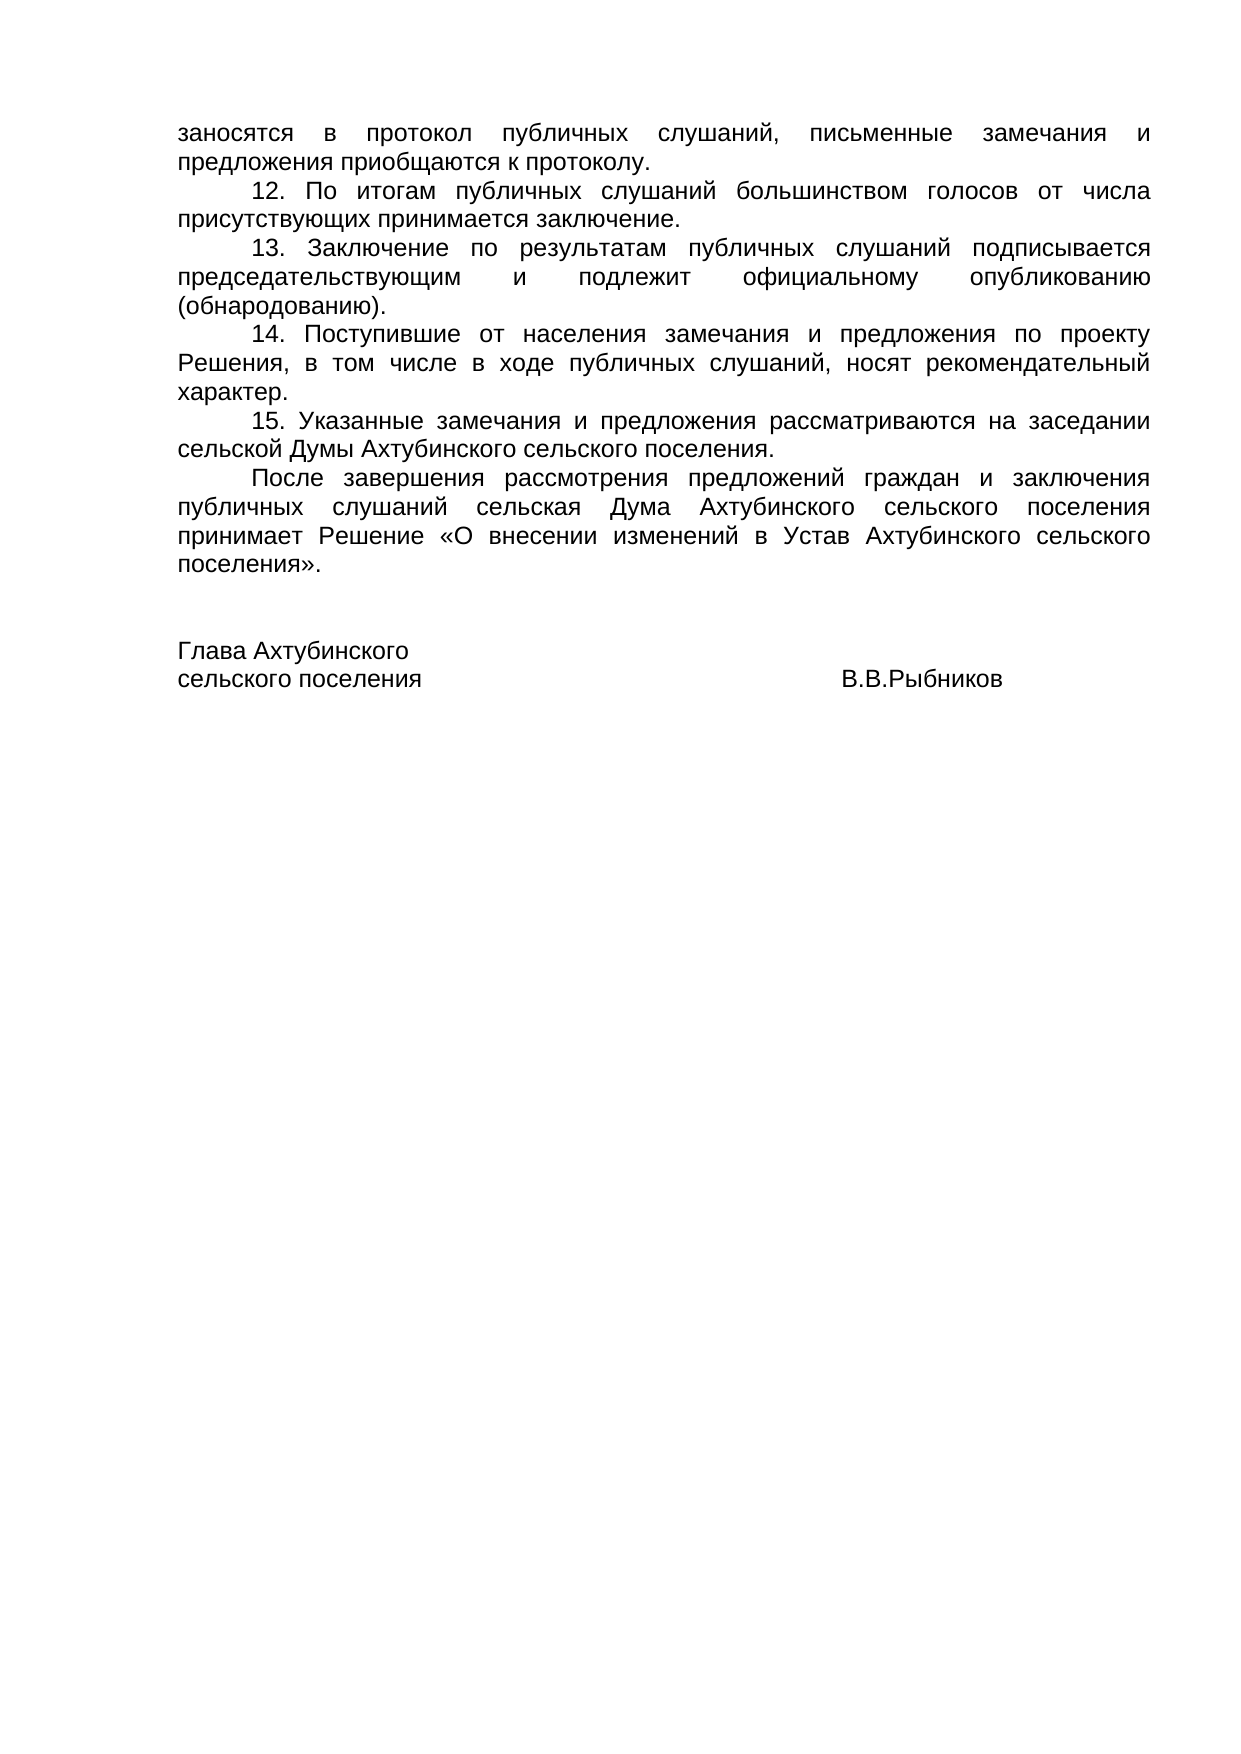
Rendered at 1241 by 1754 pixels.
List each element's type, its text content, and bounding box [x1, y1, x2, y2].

text Глава Ахтубинского [177, 636, 1152, 664]
text 13. Заключение по результатам публичных слушаний подписывается председательствующим и подлежит официальному опубликованию (обнародованию). [177, 233, 1152, 319]
text После завершения рассмотрения предложений граждан и заключения публичных слушаний сельская Дума Ахтубинского сельского поселения принимает Решение «О внесении изменений в Устав Ахтубинского сельского поселения». [177, 463, 1152, 578]
text 14. Поступившие от населения замечания и предложения по проекту Решения, в том числе в ходе публичных слушаний, носят рекомендательный характер. [177, 319, 1152, 406]
text 15. Указанные замечания и предложения рассматриваются на заседании сельской Думы Ахтубинского сельского поселения. [177, 406, 1152, 463]
text сельского поселения В.В.Рыбников [177, 664, 1152, 693]
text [177, 118, 1152, 176]
text 12. По итогам публичных слушаний большинством голосов от числа присутствующих принимается заключение. [177, 176, 1152, 233]
